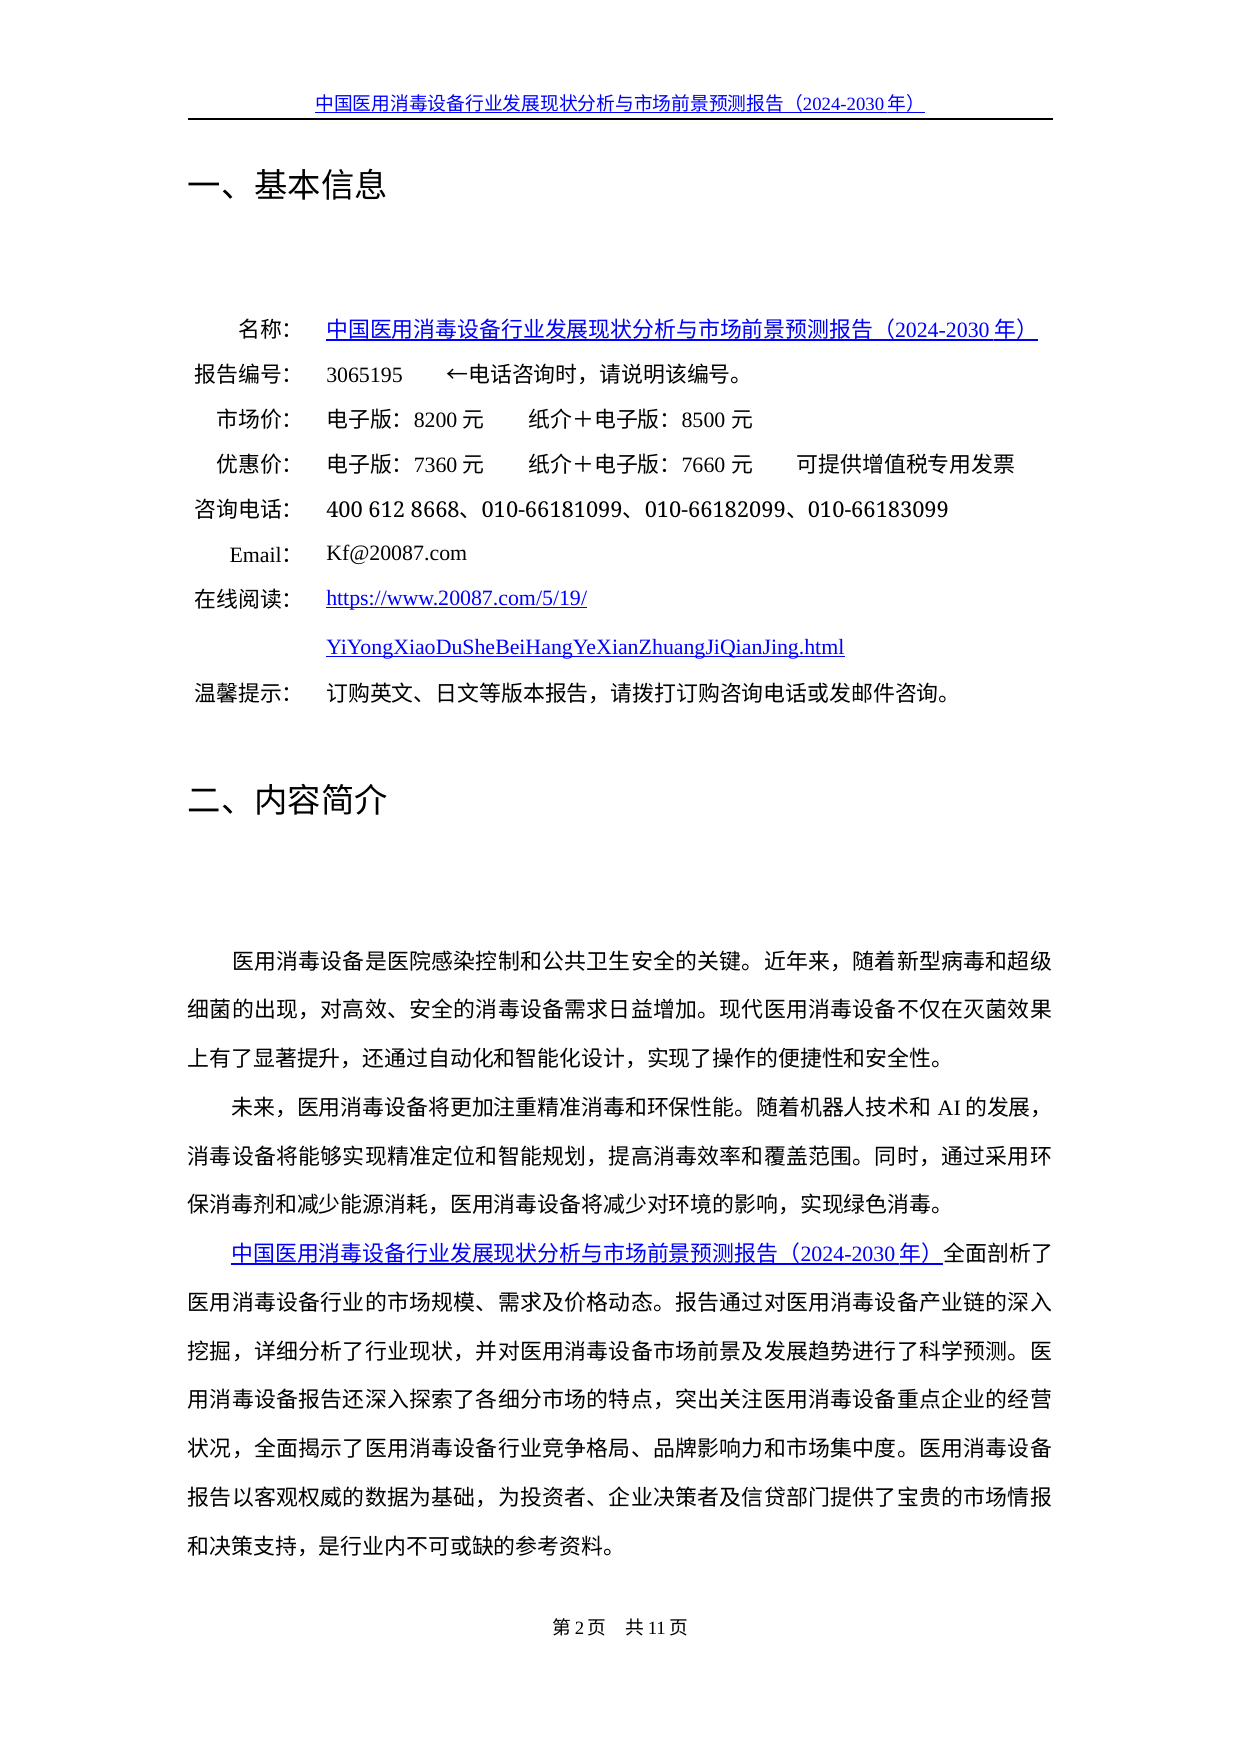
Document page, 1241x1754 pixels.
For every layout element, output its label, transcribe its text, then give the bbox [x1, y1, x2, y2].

table_cell 市场价： [167, 402, 315, 447]
table_cell 电子版：7360 元 纸介＋电子版：7660 元 可提供增值税专用发票 [315, 447, 1073, 492]
table_cell 3065195 ←电话咨询时，请说明该编号。 [315, 357, 1073, 402]
table_cell [315, 582, 1073, 675]
table_header 名称： [167, 312, 315, 357]
table_cell 温馨提示： [167, 675, 315, 720]
title 二、内容简介 [187, 766, 1053, 831]
table_cell 400 612 8668、010-66181099、010-66182099、010-66183099 [315, 492, 1073, 537]
table_cell 报告编号： [167, 357, 315, 402]
table_cell 咨询电话： [167, 492, 315, 537]
table_cell Email： [167, 537, 315, 582]
table_cell 电子版：8200 元 纸介＋电子版：8500 元 [315, 402, 1073, 447]
table_cell 在线阅读： [167, 582, 315, 675]
title 一、基本信息 [187, 150, 1053, 215]
table_cell Kf@20087.com [315, 537, 1073, 582]
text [187, 943, 1053, 1561]
table_header 中国医用消毒设备行业发展现状分析与市场前景预测报告（2024-2030年） [315, 312, 1073, 357]
table_cell 订购英文、日文等版本报告，请拨打订购咨询电话或发邮件咨询。 [315, 675, 1073, 720]
table_cell 优惠价： [167, 447, 315, 492]
